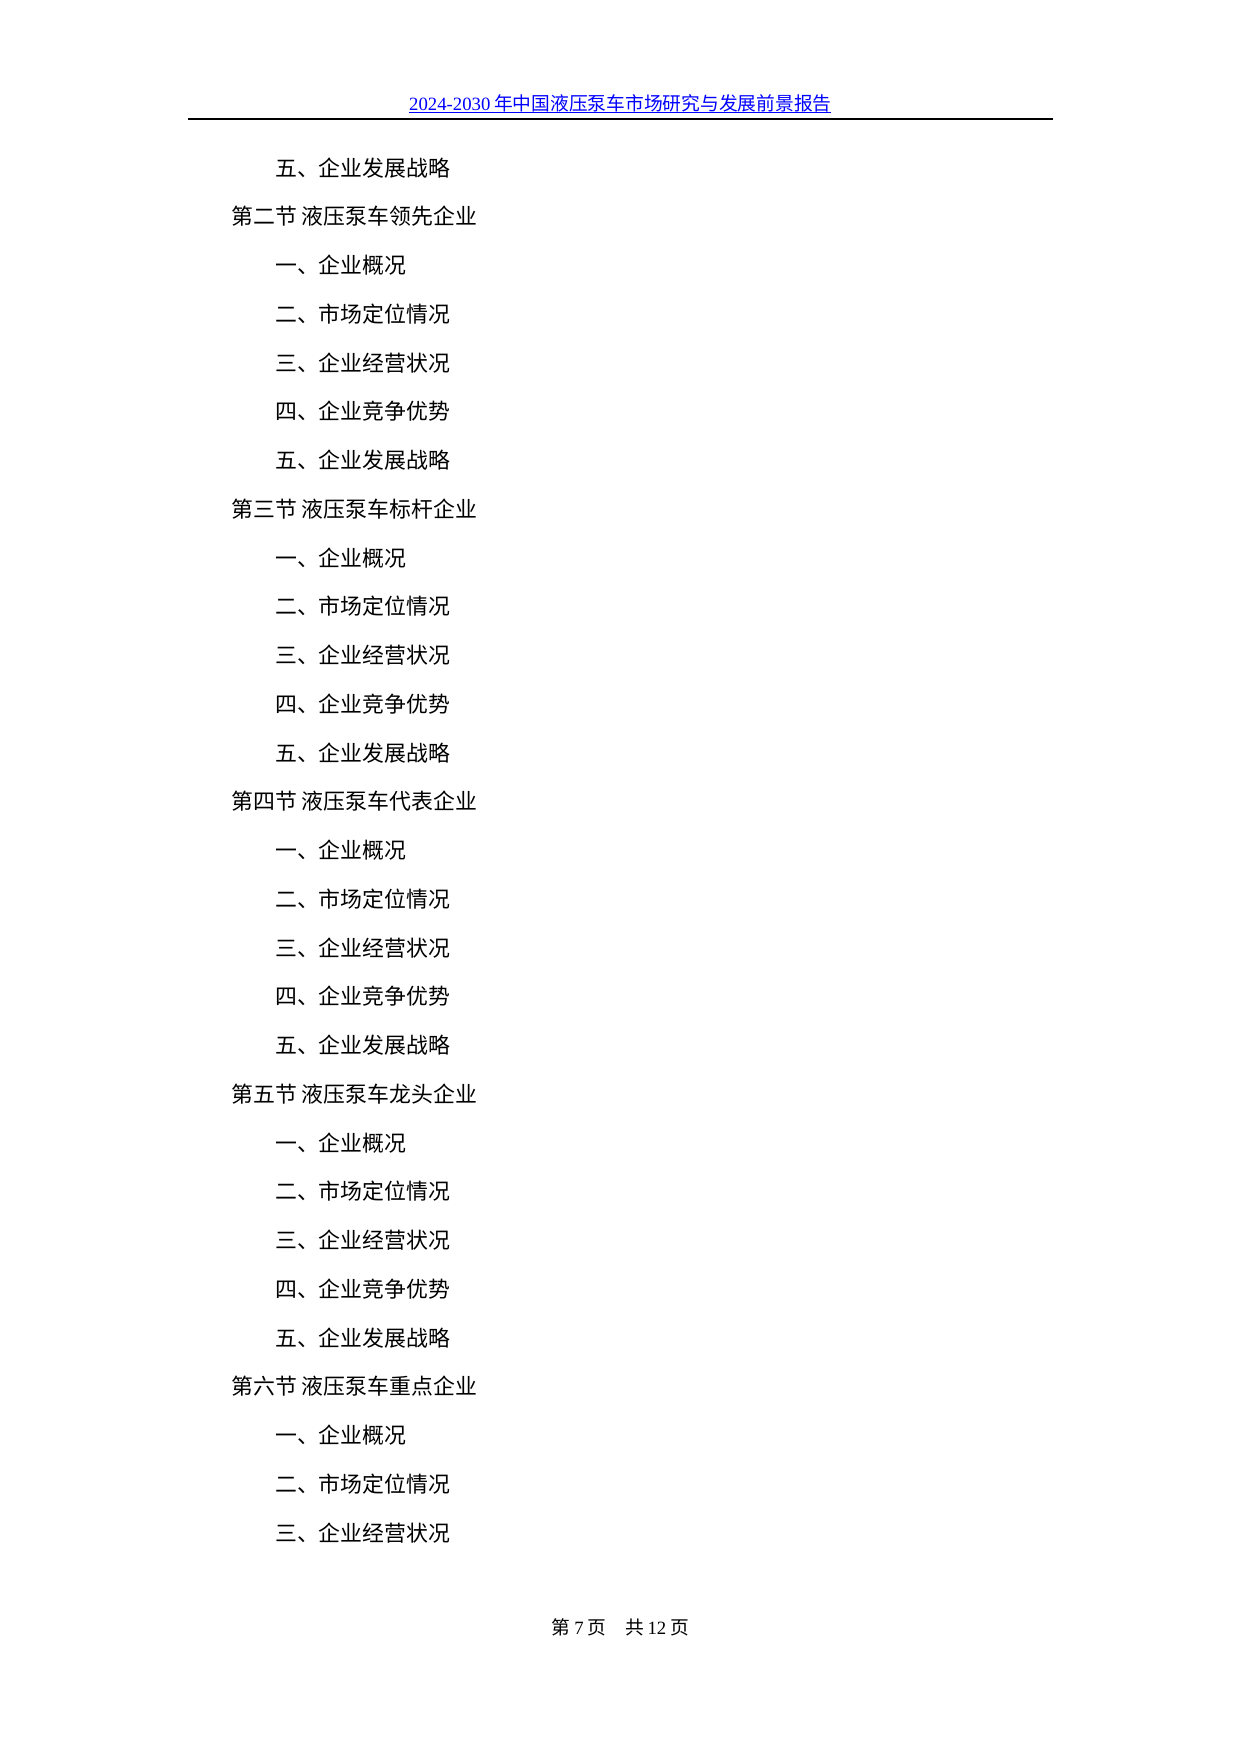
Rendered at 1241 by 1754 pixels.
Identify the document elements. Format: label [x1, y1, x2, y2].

text [187, 150, 1053, 1548]
